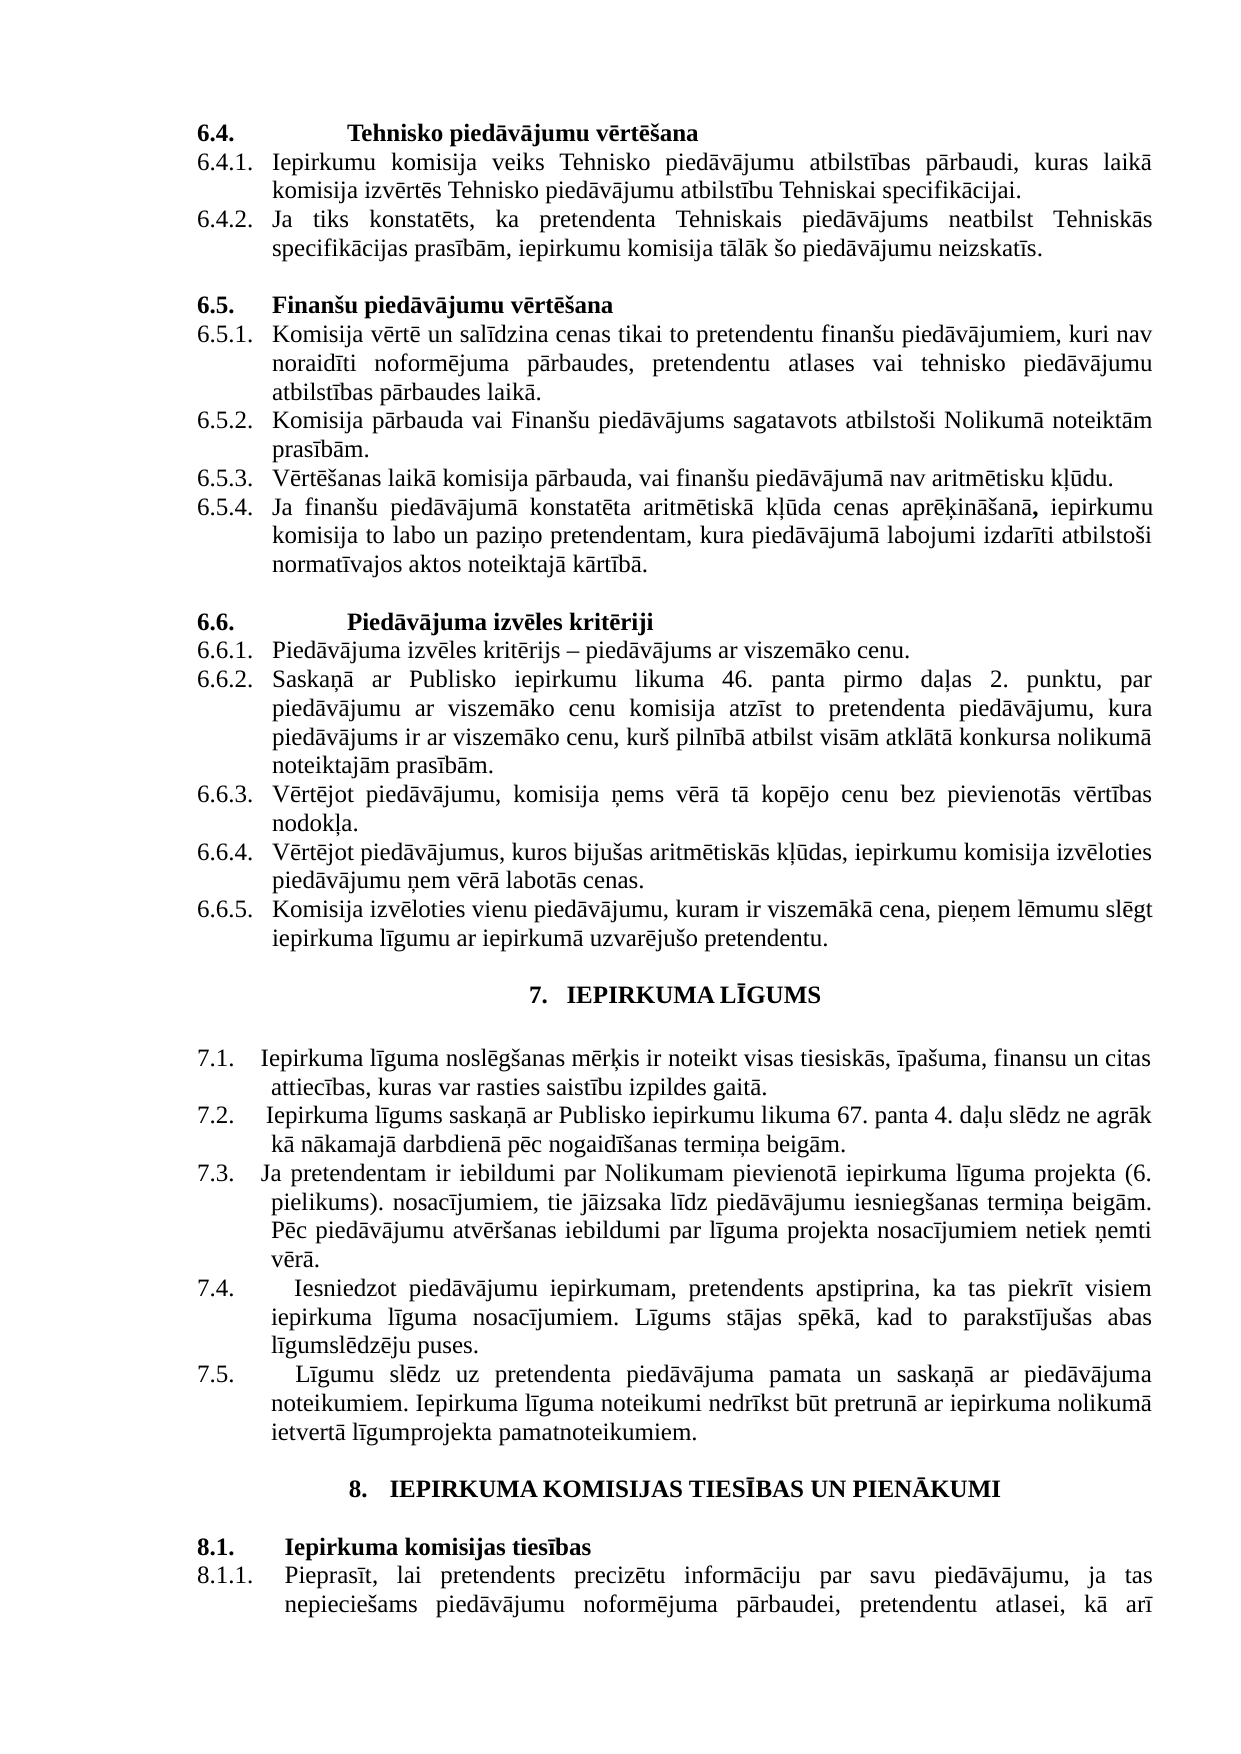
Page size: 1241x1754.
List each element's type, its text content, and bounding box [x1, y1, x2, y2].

list Vērtējot piedāvājumu, komisija ņems vērā tā kopējo cenu bez pievienotās vērtības nodokļa. [197, 779, 1153, 837]
list Piedāvājuma izvēles kritērijs – piedāvājums ar viszemāko cenu. [197, 636, 1153, 664]
list Ja finanšu piedāvājumā konstatēta aritmētiskā kļūda cenas aprēķināšanā, iepirkumu komisija to labo un paziņo pretendentam, kura piedāvājumā labojumi izdarīti atbilstoši normatīvajos aktos noteiktajā kārtībā. [197, 492, 1153, 578]
list Iepirkuma komisijas tiesības [197, 1532, 1153, 1560]
list Komisija vērtē un salīdzina cenas tikai to pretendentu finanšu piedāvājumiem, kuri nav noraidīti noformējuma pārbaudes, pretendentu atlases vai tehnisko piedāvājumu atbilstības pārbaudes laikā. [197, 319, 1153, 406]
list Vērtēšanas laikā komisija pārbauda, vai finanšu piedāvājumā nav aritmētisku kļūdu. [197, 463, 1153, 492]
list Ja tiks konstatēts, ka pretendenta Tehniskais piedāvājums neatbilst Tehniskās specifikācijas prasībām, iepirkumu komisija tālāk šo piedāvājumu neizskatīs. [197, 204, 1153, 262]
text 7.5. Līgumu slēdz uz pretendenta piedāvājuma pamata un saskaņā ar piedāvājuma noteikumiem. Iepirkuma līguma noteikumi nedrīkst būt pretrunā ar iepirkuma nolikumā ietvertā līgumprojekta pamatnoteikumiem. [197, 1359, 1153, 1445]
list Piedāvājuma izvēles kritēriji [197, 607, 1153, 636]
text 7.2. Iepirkuma līgums saskaņā ar Publisko iepirkumu likuma 67. panta 4. daļu slēdz ne agrāk kā nākamajā darbdienā pēc nogaidīšanas termiņa beigām. [197, 1100, 1153, 1158]
list Komisija pārbauda vai Finanšu piedāvājums sagatavots atbilstoši Nolikumā noteiktām prasībām. [197, 406, 1153, 463]
list Komisija izvēloties vienu piedāvājumu, kuram ir viszemākā cena, pieņem lēmumu slēgt iepirkuma līgumu ar iepirkumā uzvarējušo pretendentu. [197, 894, 1153, 952]
list Saskaņā ar Publisko iepirkumu likuma 46. panta pirmo daļas 2. punktu, par piedāvājumu ar viszemāko cenu komisija atzīst to pretendenta piedāvājumu, kura piedāvājums ir ar viszemāko cenu, kurš pilnībā atbilst visām atklātā konkursa nolikumā noteiktajām prasībām. [197, 664, 1153, 779]
list Finanšu piedāvājumu vērtēšana [197, 291, 1153, 319]
text 7.1. Iepirkuma līguma noslēgšanas mērķis ir noteikt visas tiesiskās, īpašuma, finansu un citas attiecības, kuras var rasties saistību izpildes gaitā. [197, 1043, 1153, 1100]
list Tehnisko piedāvājumu vērtēšana [197, 118, 1153, 147]
text 7.3. Ja pretendentam ir iebildumi par Nolikumam pievienotā iepirkuma līguma projekta (6. pielikums). nosacījumiem, tie jāizsaka līdz piedāvājumu iesniegšanas termiņa beigām. Pēc piedāvājumu atvēršanas iebildumi par līguma projekta nosacījumiem netiek ņemti vērā. [197, 1158, 1153, 1273]
list Iepirkuma komisijas tiesības un pienākumi [197, 1474, 1153, 1503]
list Iepirkuma līgums [197, 981, 1153, 1009]
list Iepirkumu komisija veiks Tehnisko piedāvājumu atbilstības pārbaudi, kuras laikā komisija izvērtēs Tehnisko piedāvājumu atbilstību Tehniskai specifikācijai. [197, 147, 1153, 204]
text 7.4. Iesniedzot piedāvājumu iepirkumam, pretendents apstiprina, ka tas piekrīt visiem iepirkuma līguma nosacījumiem. Līgums stājas spēkā, kad to parakstījušas abas līgumslēdzēju puses. [197, 1273, 1153, 1359]
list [197, 1560, 1153, 1618]
list Vērtējot piedāvājumus, kuros bijušas aritmētiskās kļūdas, iepirkumu komisija izvēloties piedāvājumu ņem vērā labotās cenas. [197, 837, 1153, 894]
